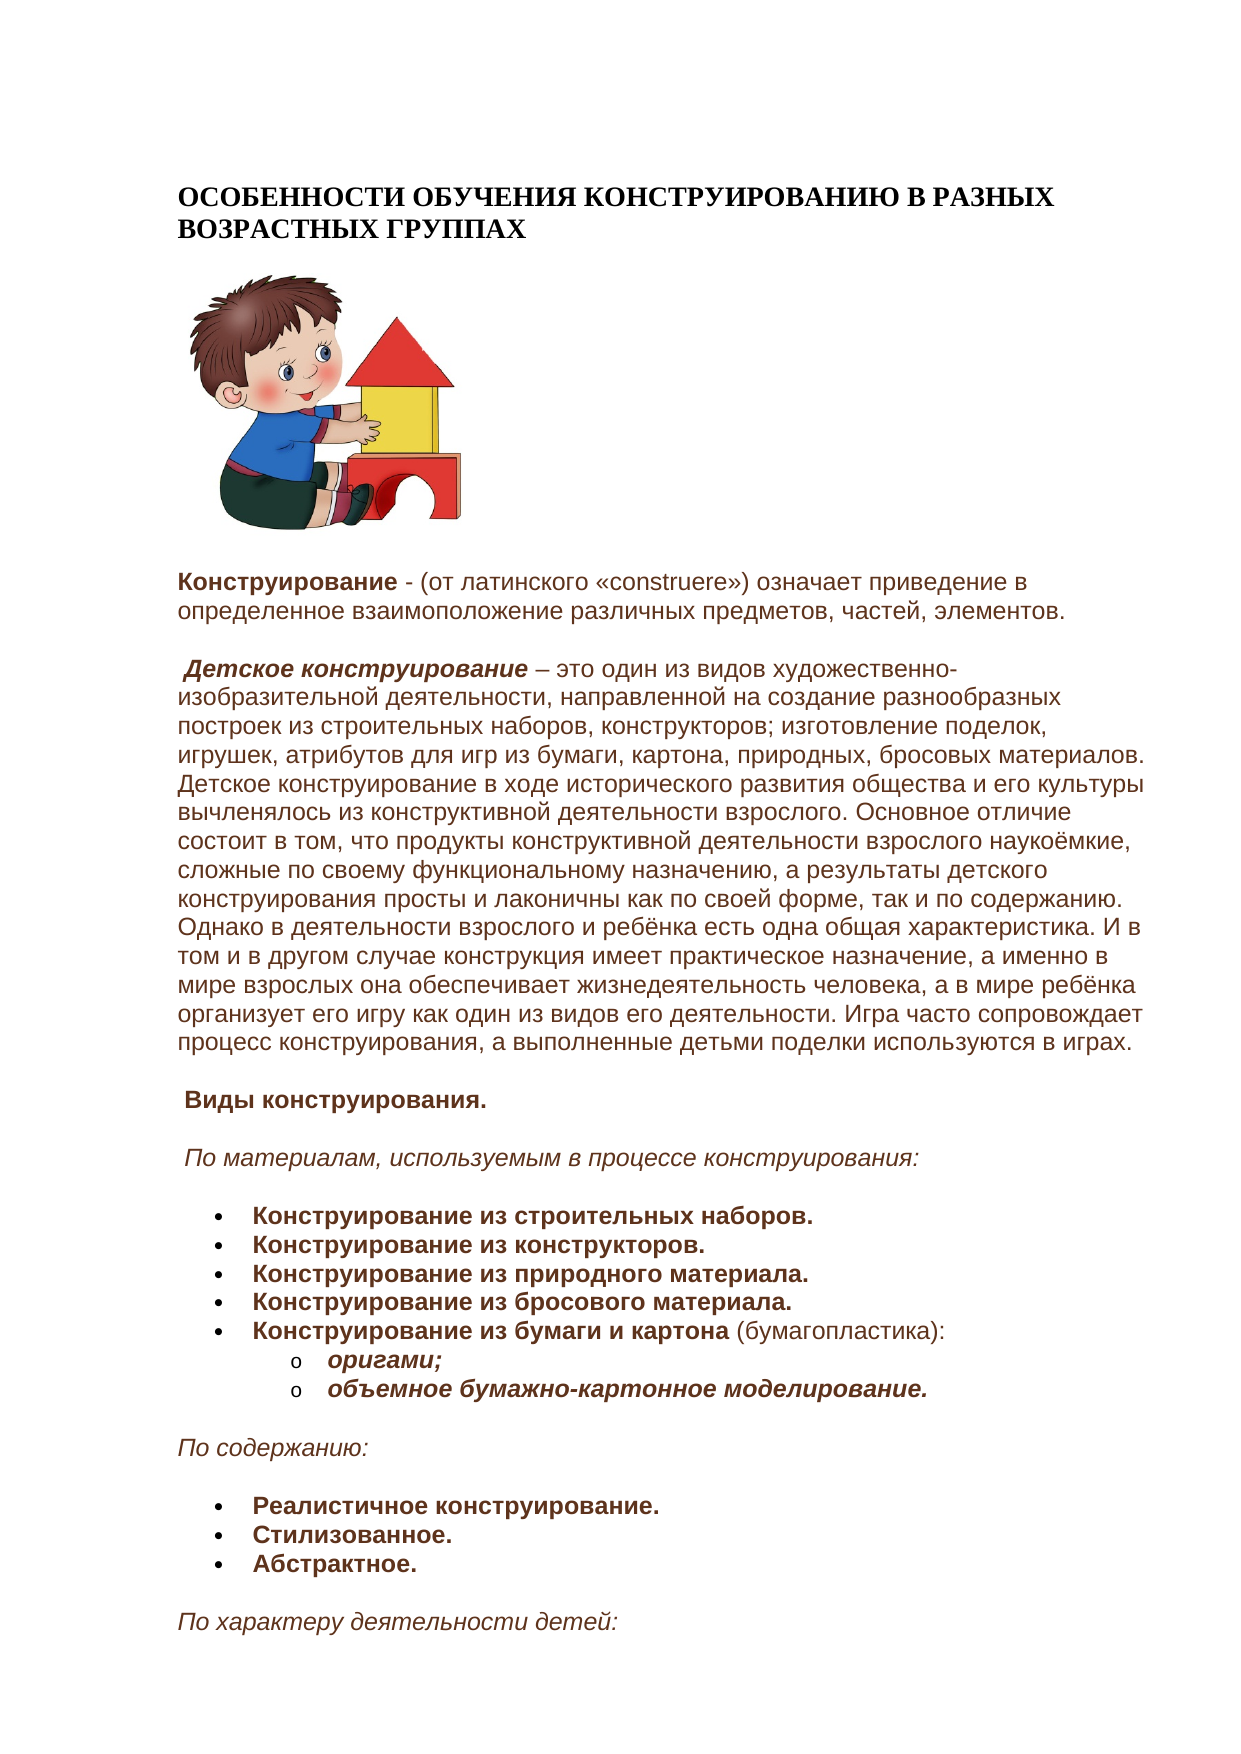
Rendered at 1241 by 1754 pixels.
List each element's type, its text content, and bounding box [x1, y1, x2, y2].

list Абстрактное. [215, 1549, 1152, 1577]
text По характеру деятельности детей: [177, 1607, 1152, 1635]
list Конструирование из конструкторов. [215, 1230, 1152, 1258]
list Конструирование из бумаги и картона (бумагопластика): [215, 1316, 1152, 1345]
list объемное бумажно-картонное моделирование. [290, 1374, 1152, 1404]
list Конструирование из строительных наборов. [215, 1201, 1152, 1230]
picture [177, 273, 467, 538]
list оригами; [290, 1345, 1152, 1374]
text Конструирование - (от латинского «соnstruerе») означает приведение в определенное взаимоположение различных предметов, частей, элементов. [177, 567, 1152, 624]
text Детское конструирование – это один из видов художественно-изобразительной деятельности, направленной на создание разнообразных построек из строительных наборов, конструкторов; изготовление поделок, игрушек, атрибутов для игр из бумаги, картона, природных, бросовых материалов. Детское конструирование в ходе исторического развития общества и его культуры вычленялось из конструктивной деятельности взрослого. Основное отличие состоит в том, что продукты конструктивной деятельности взрослого наукоёмкие, сложные по своему функциональному назначению, а результаты детского конструирования просты и лаконичны как по своей форме, так и по содержанию. Однако в деятельности взрослого и ребёнка есть одна общая характеристика. И в том и в другом случае конструкция имеет практическое назначение, а именно в мире взрослых она обеспечивает жизнедеятельность человека, а в мире ребёнка организует его игру как один из видов его деятельности. Игра часто сопровождает процесс конструирования, а выполненные детьми поделки используются в играх. [177, 653, 1152, 1056]
text По содержанию: [177, 1433, 1152, 1462]
list Конструирование из бросового материала. [215, 1287, 1152, 1316]
list Реалистичное конструирование. [215, 1491, 1152, 1520]
text Виды конструирования. [177, 1085, 1152, 1114]
text ОСОБЕННОСТИ ОБУЧЕНИЯ КОНСТРУИРОВАНИЮ В РАЗНЫХ ВОЗРАСТНЫХ ГРУППАХ [177, 180, 1152, 244]
list Стилизованное. [215, 1520, 1152, 1549]
list Конструирование из природного материала. [215, 1258, 1152, 1287]
text По материалам, используемым в процессе конструирования: [177, 1143, 1152, 1172]
